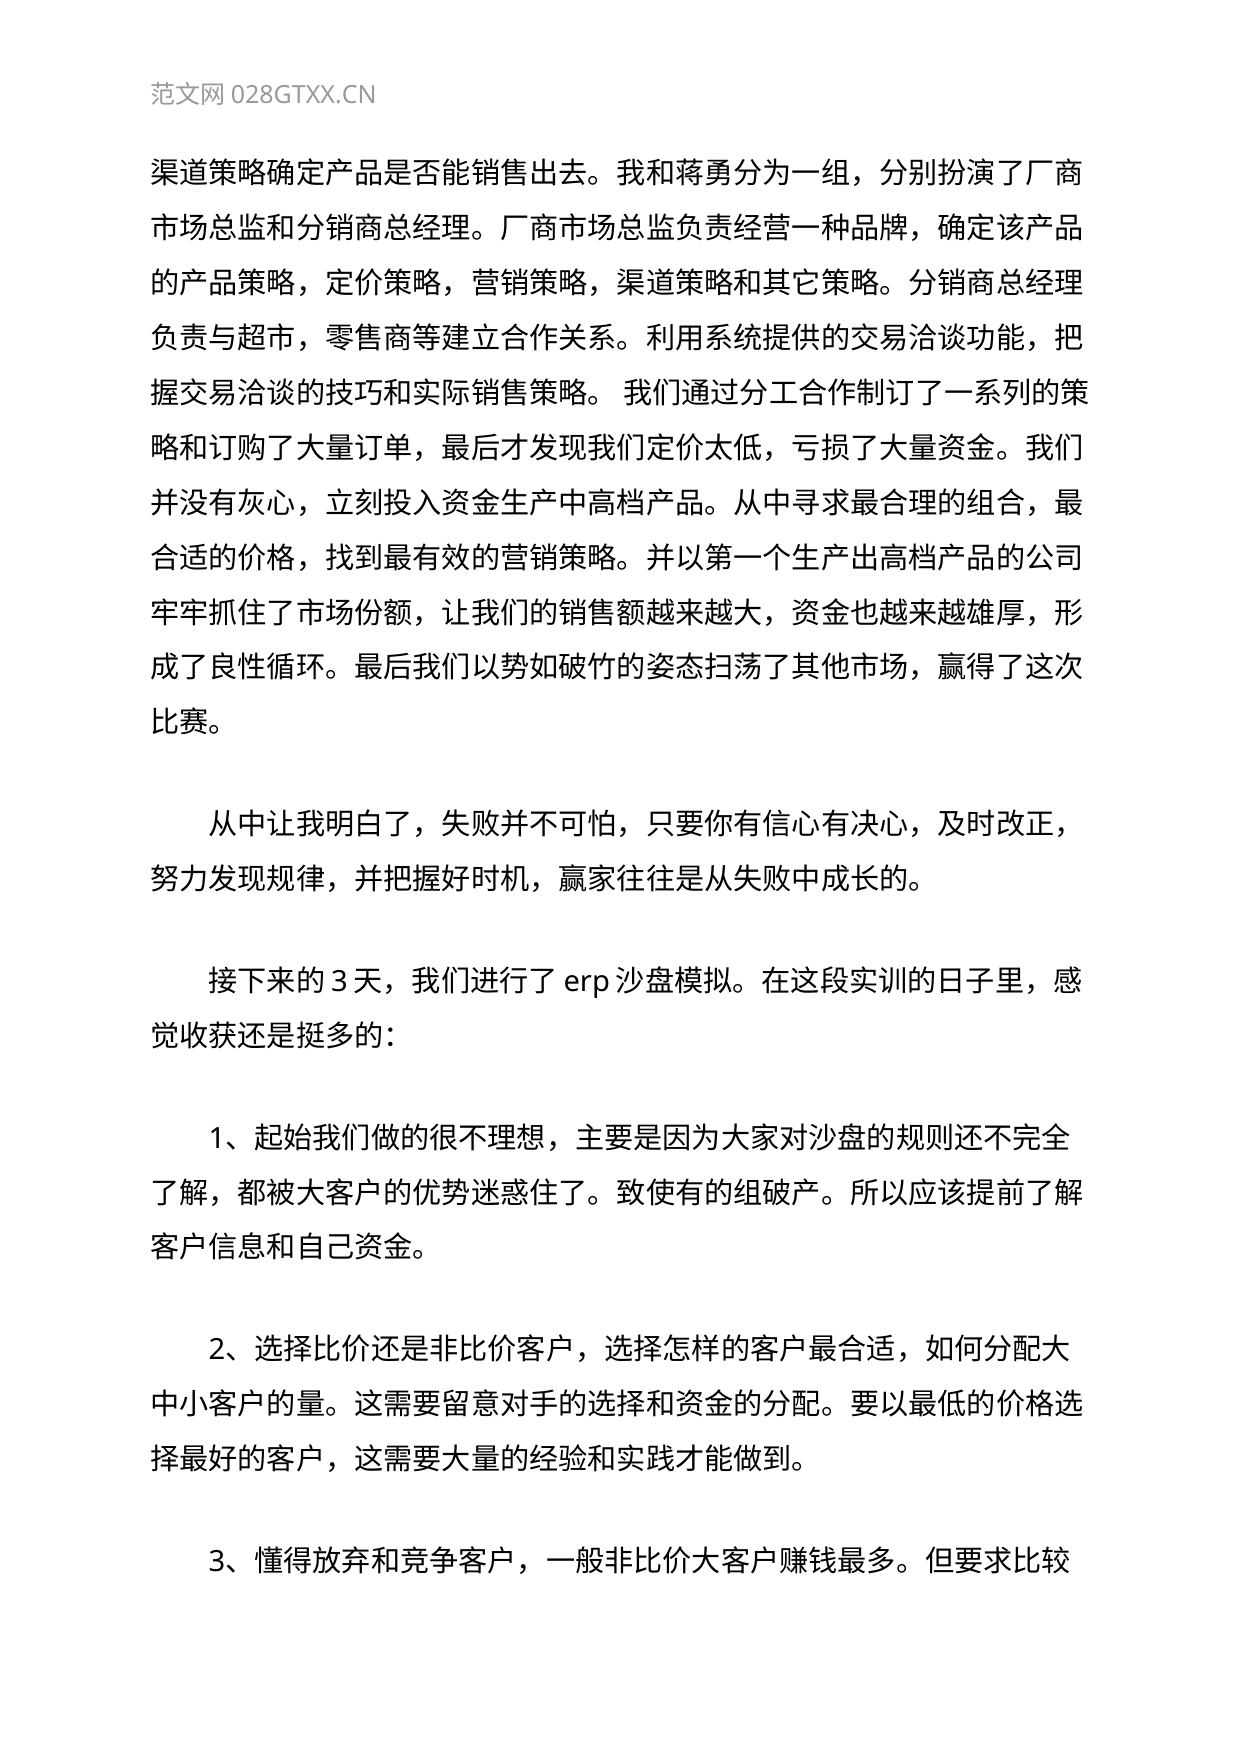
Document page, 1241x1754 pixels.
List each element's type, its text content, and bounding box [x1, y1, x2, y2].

text 1、起始我们做的很不理想，主要是因为大家对沙盘的规则还不完全了解，都被大客户的优势迷惑住了。致使有的组破产。所以应该提前了解客户信息和自己资金。 [150, 1114, 1090, 1266]
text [150, 1537, 1090, 1580]
text 从中让我明白了，失败并不可怕，只要你有信心有决心，及时改正，努力发现规律，并把握好时机，赢家往往是从失败中成长的。 [150, 801, 1090, 898]
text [150, 150, 1090, 741]
text 接下来的3天，我们进行了erp沙盘模拟。在这段实训的日子里，感觉收获还是挺多的： [150, 957, 1090, 1055]
text 2、选择比价还是非比价客户，选择怎样的客户最合适，如何分配大中小客户的量。这需要留意对手的选择和资金的分配。要以最低的价格选择最好的客户，这需要大量的经验和实践才能做到。 [150, 1326, 1090, 1478]
